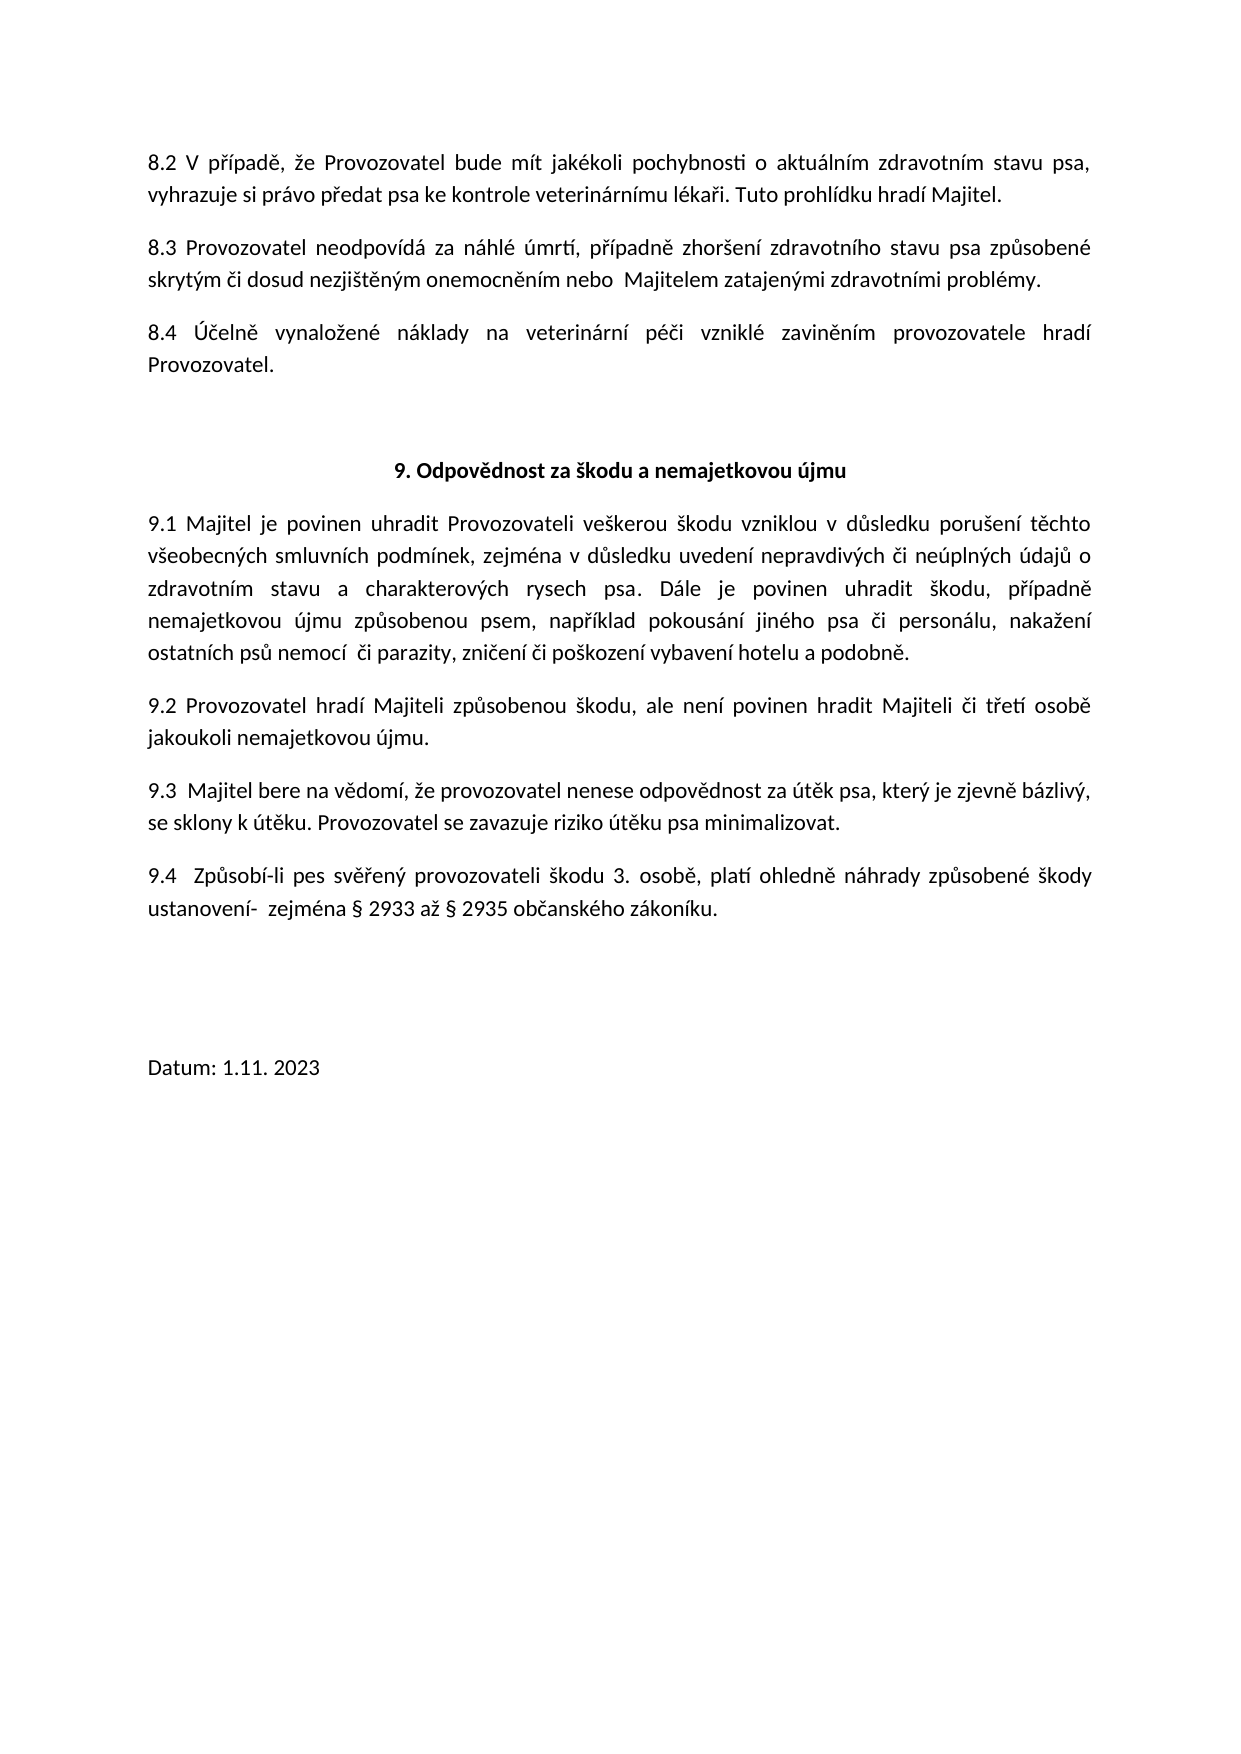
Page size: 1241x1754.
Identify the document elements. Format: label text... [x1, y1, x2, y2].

text Datum: 1.11. 2023 [148, 1053, 1093, 1081]
text 9.3 Majitel bere na vědomí, že provozovatel nenese odpovědnost za útěk psa, který je zjevně bázlivý, se sklony k útěku. Provozovatel se zavazuje riziko útěku psa minimalizovat. [148, 776, 1093, 836]
text 9.2 Provozovatel hradí Majiteli způsobenou škodu, ale není povinen hradit Majiteli či třetí osobě jakoukoli nemajetkovou újmu. [148, 691, 1093, 751]
text 8.3 Provozovatel neodpovídá za náhlé úmrtí, případně zhoršení zdravotního stavu psa způsobené skrytým či dosud nezjištěným onemocněním nebo Majitelem zatajenými zdravotními problémy. [148, 233, 1093, 293]
text 9. Odpovědnost za škodu a nemajetkovou újmu [148, 456, 1093, 484]
text 8.4 Účelně vynaložené náklady na veterinární péči vzniklé zaviněním provozovatele hradí Provozovatel. [148, 318, 1093, 378]
text 8.2 V případě, že Provozovatel bude mít jakékoli pochybnosti o aktuálním zdravotním stavu psa, vyhrazuje si právo předat psa ke kontrole veterinárnímu lékaři. Tuto prohlídku hradí Majitel. [148, 148, 1093, 208]
text 9.4 Způsobí-li pes svěřený provozovateli škodu 3. osobě, platí ohledně náhrady způsobené škody ustanovení- zejména § 2933 až § 2935 občanského zákoníku. [148, 861, 1093, 922]
text 9.1 Majitel je povinen uhradit Provozovateli veškerou škodu vzniklou v důsledku porušení těchto všeobecných smluvních podmínek, zejména v důsledku uvedení nepravdivých či neúplných údajů o zdravotním stavu a charakterových rysech psa. Dále je povinen uhradit škodu, případně nemajetkovou újmu způsobenou psem, například pokousání jiného psa či personálu, nakažení ostatních psů nemocí či parazity, zničení či poškození vybavení hotelu a podobně. [148, 509, 1093, 666]
